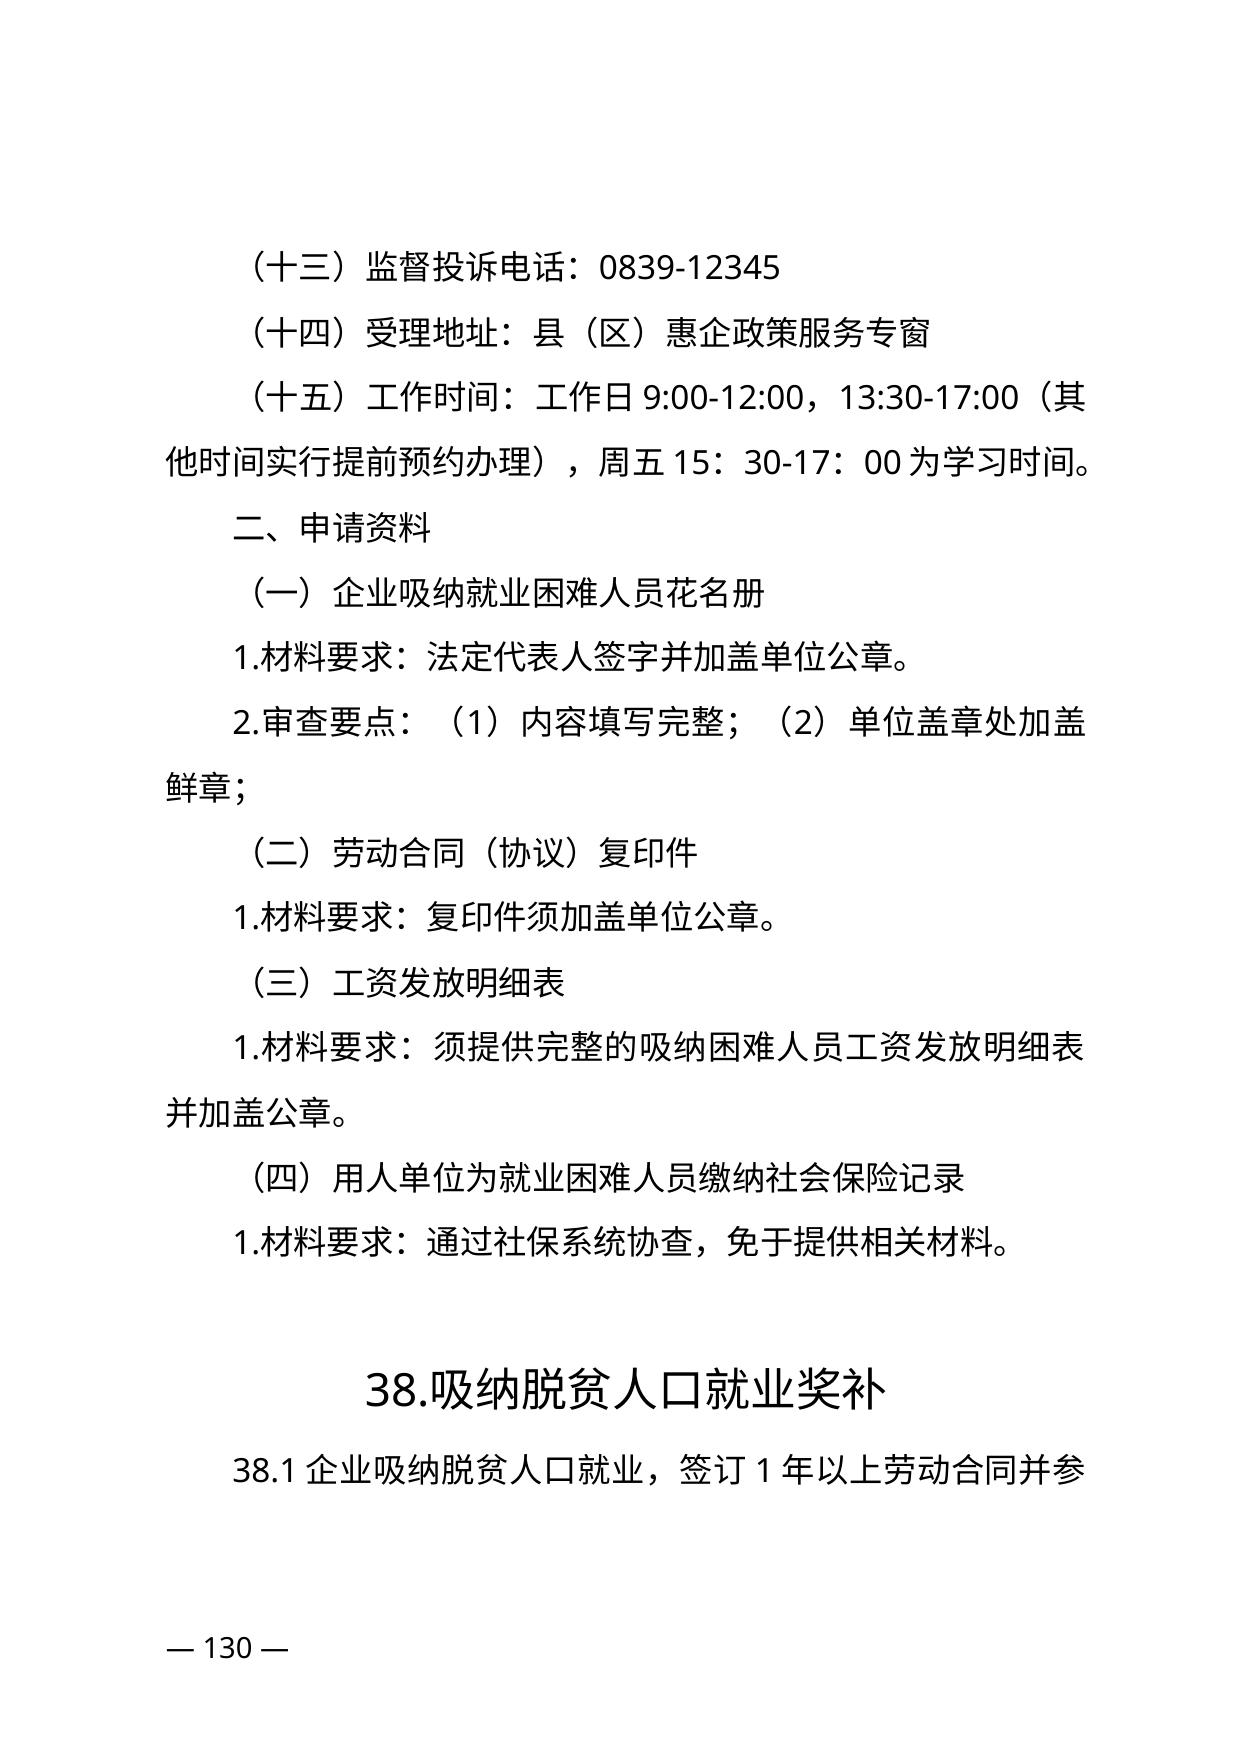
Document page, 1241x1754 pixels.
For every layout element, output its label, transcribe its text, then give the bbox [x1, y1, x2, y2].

text （十五）工作时间：工作日9:00-12:00，13:30-17:00（其他时间实行提前预约办理），周五15：30-17：00为学习时间。 [165, 363, 1087, 493]
text （一）企业吸纳就业困难人员花名册 [165, 558, 1087, 623]
text （三）工资发放明细表 [165, 948, 1087, 1013]
text 2.审查要点：（1）内容填写完整；（2）单位盖章处加盖鲜章； [165, 688, 1087, 818]
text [165, 1435, 1087, 1500]
text （四）用人单位为就业困难人员缴纳社会保险记录 [165, 1143, 1087, 1208]
text 1.材料要求：复印件须加盖单位公章。 [165, 883, 1087, 948]
text 1.材料要求：须提供完整的吸纳困难人员工资发放明细表并加盖公章。 [165, 1013, 1087, 1143]
text （十四）受理地址：县（区）惠企政策服务专窗 [165, 298, 1087, 363]
text （十三）监督投诉电话：0839-12345 [165, 233, 1087, 298]
list 38.吸纳脱贫人口就业奖补 [165, 1338, 1087, 1435]
text 二、申请资料 [165, 493, 1087, 558]
text 1.材料要求：法定代表人签字并加盖单位公章。 [165, 623, 1087, 688]
text 1.材料要求：通过社保系统协查，免于提供相关材料。 [165, 1208, 1087, 1273]
text （二）劳动合同（协议）复印件 [165, 818, 1087, 883]
